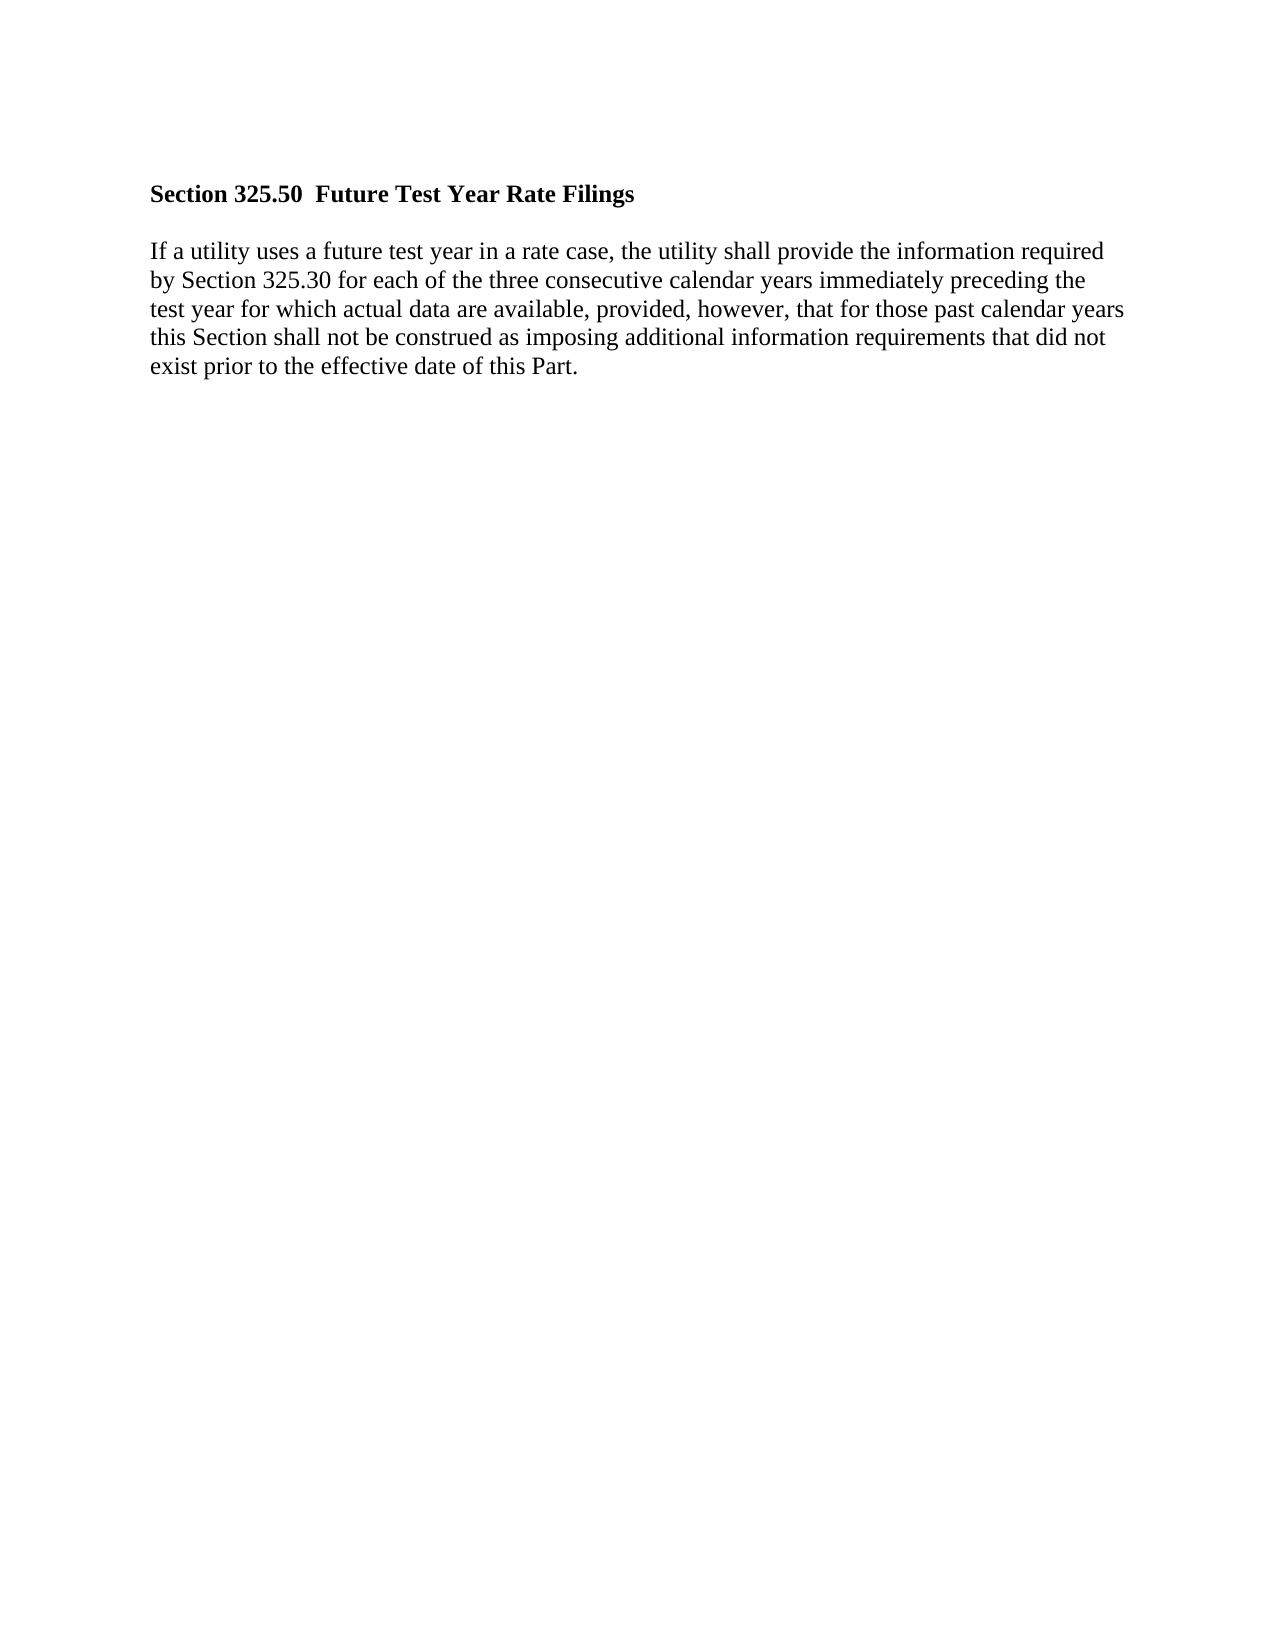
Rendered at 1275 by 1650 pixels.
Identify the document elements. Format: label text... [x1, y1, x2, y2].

text If a utility uses a future test year in a rate case, the utility shall provide the information required by Section 325.30 for each of the three consecutive calendar years immediately preceding the test year for which actual data are available, provided, however, that for those past calendar years this Section shall not be construed as imposing additional information requirements that did not exist prior to the effective date of this Part. [150, 236, 1125, 380]
text Section 325.50 Future Test Year Rate Filings [150, 179, 1125, 207]
